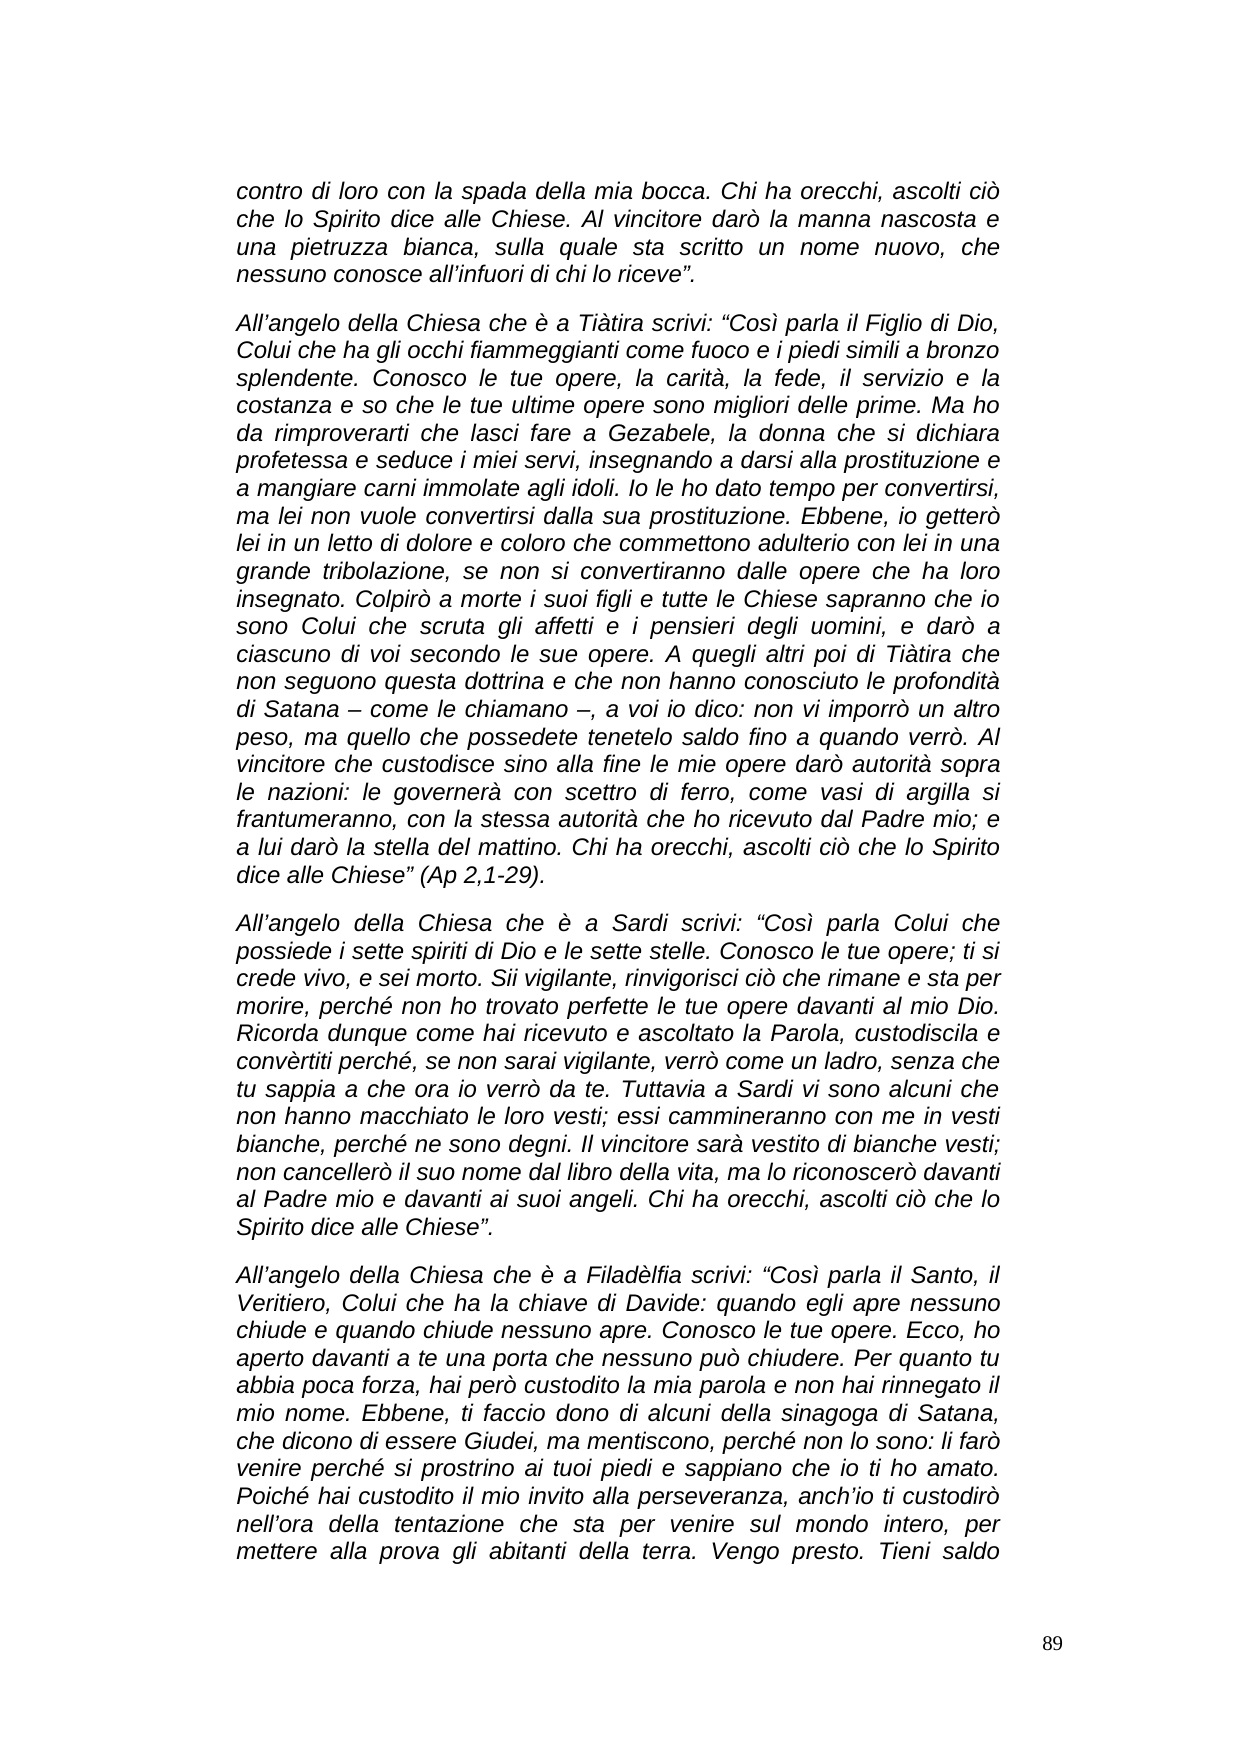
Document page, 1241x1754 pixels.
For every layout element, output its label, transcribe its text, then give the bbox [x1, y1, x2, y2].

text All’angelo della Chiesa che è a Sardi scrivi: “Così parla Colui che possiede i sette spiriti di Dio e le sette stelle. Conosco le tue opere; ti si crede vivo, e sei morto. Sii vigilante, rinvigorisci ciò che rimane e sta per morire, perché non ho trovato perfette le tue opere davanti al mio Dio. Ricorda dunque come hai ricevuto e ascoltato la Parola, custodiscila e convèrtiti perché, se non sarai vigilante, verrò come un ladro, senza che tu sappia a che ora io verrò da te. Tuttavia a Sardi vi sono alcuni che non hanno macchiato le loro vesti; essi cammineranno con me in vesti bianche, perché ne sono degni. Il vincitore sarà vestito di bianche vesti; non cancellerò il suo nome dal libro della vita, ma lo riconoscerò davanti al Padre mio e davanti ai suoi angeli. Chi ha orecchi, ascolti ciò che lo Spirito dice alle Chiese”. [236, 909, 1004, 1240]
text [236, 177, 1004, 288]
text All’angelo della Chiesa che è a Tiàtira scrivi: “Così parla il Figlio di Dio, Colui che ha gli occhi fiammeggianti come fuoco e i piedi simili a bronzo splendente. Conosco le tue opere, la carità, la fede, il servizio e la costanza e so che le tue ultime opere sono migliori delle prime. Ma ho da rimproverarti che lasci fare a Gezabele, la donna che si dichiara profetessa e seduce i miei servi, insegnando a darsi alla prostituzione e a mangiare carni immolate agli idoli. Io le ho dato tempo per convertirsi, ma lei non vuole convertirsi dalla sua prostituzione. Ebbene, io getterò lei in un letto di dolore e coloro che commettono adulterio con lei in una grande tribolazione, se non si convertiranno dalle opere che ha loro insegnato. Colpirò a morte i suoi figli e tutte le Chiese sapranno che io sono Colui che scruta gli affetti e i pensieri degli uomini, e darò a ciascuno di voi secondo le sue opere. A quegli altri poi di Tiàtira che non seguono questa dottrina e che non hanno conosciuto le profondità di Satana – come le chiamano –, a voi io dico: non vi imporrò un altro peso, ma quello che possedete tenetelo saldo fino a quando verrò. Al vincitore che custodisce sino alla fine le mie opere darò autorità sopra le nazioni: le governerà con scettro di ferro, come vasi di argilla si frantumeranno, con la stessa autorità che ho ricevuto dal Padre mio; e a lui darò la stella del mattino. Chi ha orecchi, ascolti ciò che lo Spirito dice alle Chiese” (Ap 2,1-29). [236, 308, 1004, 888]
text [236, 1261, 1004, 1565]
